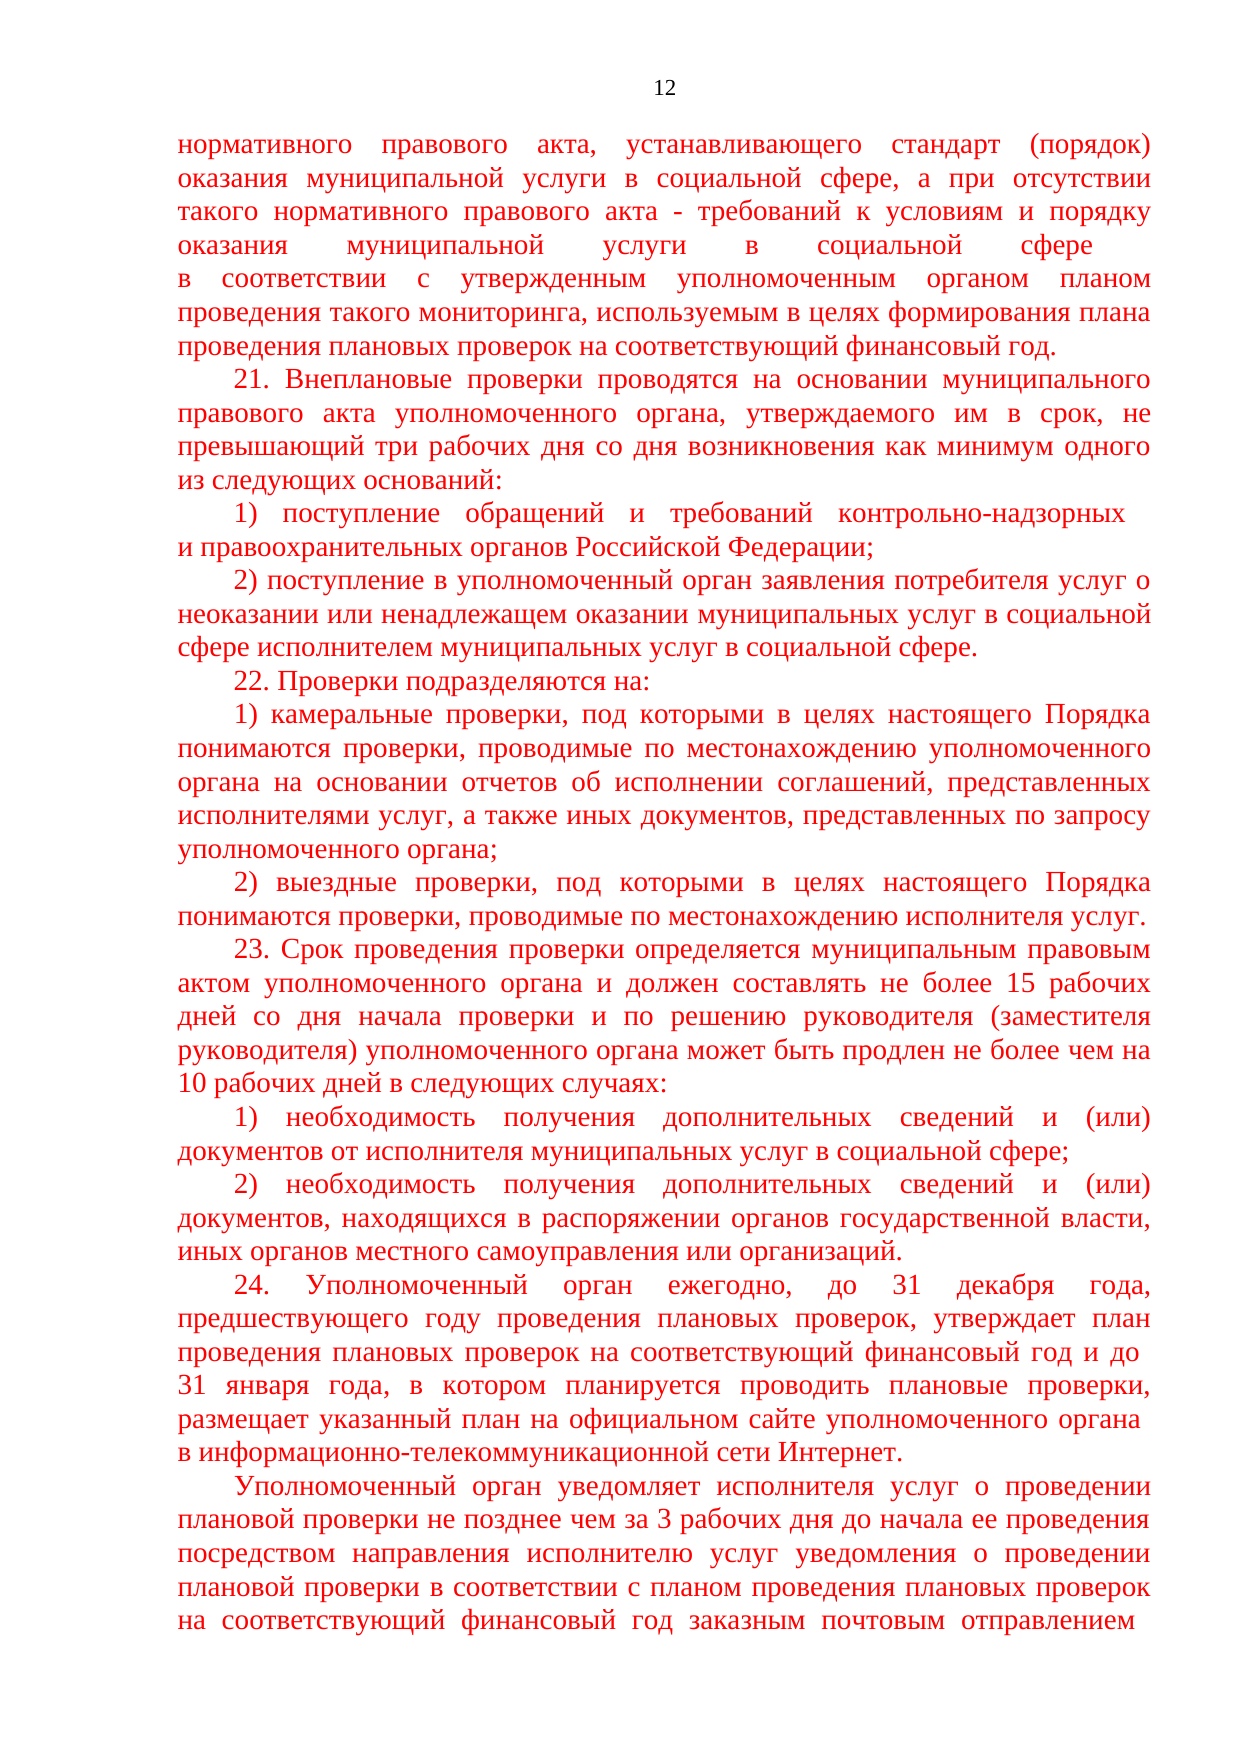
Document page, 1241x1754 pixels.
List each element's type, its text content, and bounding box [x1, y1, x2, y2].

text 2) поступление в уполномоченный орган заявления потребителя услуг о неоказании или ненадлежащем оказании муниципальных услуг в социальной сфере исполнителем муниципальных услуг в социальной сфере. [177, 562, 1152, 663]
text 1) необходимость получения дополнительных сведений и (или) документов от исполнителя муниципальных услуг в социальной сфере; [177, 1099, 1152, 1166]
text 1) поступление обращений и требований контрольно-надзорных и правоохранительных органов Российской Федерации; [177, 495, 1152, 562]
text 2) выездные проверки, под которыми в целях настоящего Порядка понимаются проверки, проводимые по местонахождению исполнителя услуг. [177, 864, 1152, 931]
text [177, 126, 1152, 361]
text 2) необходимость получения дополнительных сведений и (или) документов, находящихся в распоряжении органов государственной власти, иных органов местного самоуправления или организаций. [177, 1166, 1152, 1267]
text 23. Срок проведения проверки определяется муниципальным правовым актом уполномоченного органа и должен составлять не более 15 рабочих дней со дня начала проверки и по решению руководителя (заместителя руководителя) уполномоченного органа может быть продлен не более чем на 10 рабочих дней в следующих случаях: [177, 931, 1152, 1099]
text 22. Проверки подразделяются на: [177, 663, 1152, 697]
text 24. Уполномоченный орган ежегодно, до 31 декабря года, предшествующего году проведения плановых проверок, утверждает план проведения плановых проверок на соответствующий финансовый год и до 31 января года, в котором планируется проводить плановые проверки, размещает указанный план на официальном сайте уполномоченного органа в информационно-телекоммуникационной сети Интернет. [177, 1267, 1152, 1468]
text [177, 1468, 1152, 1636]
text 21. Внеплановые проверки проводятся на основании муниципального правового акта уполномоченного органа, утверждаемого им в срок, не превышающий три рабочих дня со дня возникновения как минимум одного из следующих оснований: [177, 361, 1152, 495]
text 1) камеральные проверки, под которыми в целях настоящего Порядка понимаются проверки, проводимые по местонахождению уполномоченного органа на основании отчетов об исполнении соглашений, представленных исполнителями услуг, а также иных документов, представленных по запросу уполномоченного органа; [177, 697, 1152, 864]
